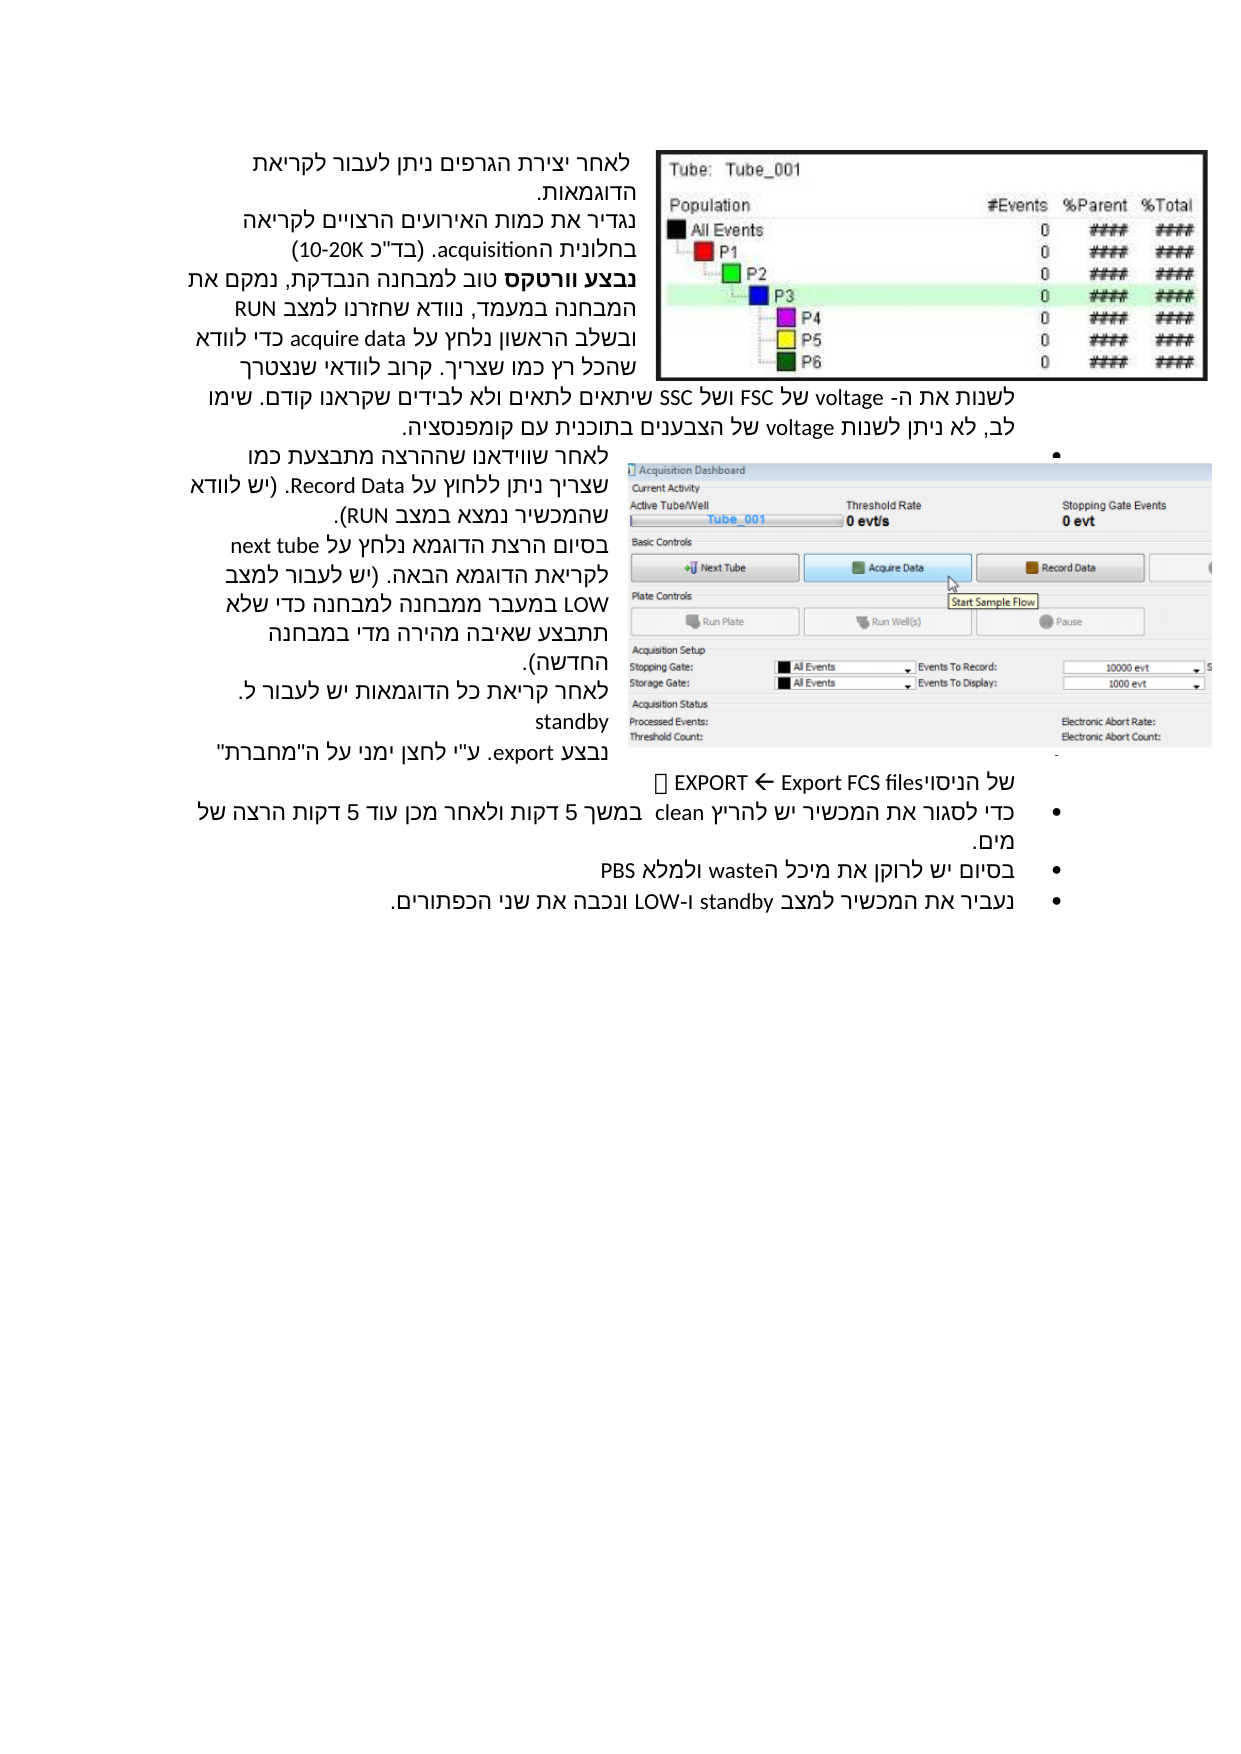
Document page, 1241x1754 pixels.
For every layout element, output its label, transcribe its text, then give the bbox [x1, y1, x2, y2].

list כדי לסגור את המכשיר יש להריץ clean במשך 5 דקות ולאחר מכן עוד 5 דקות הרצה של מים. [187, 798, 1053, 854]
list לאחר קריאת כל הדוגמאות יש לעבור ל.standby [187, 677, 627, 736]
list בסיום יש לרוקן את מיכל הwaste ולמלא PBS [187, 857, 1053, 884]
list לאחר יצירת הגרפים ניתן לעבור לקריאת הדוגמאות. [187, 150, 655, 205]
picture [655, 150, 1208, 381]
list בסיום הרצת הדוגמא נלחץ על next tube לקריאת הדוגמא הבאה. (יש לעבור למצב LOW במעבר ממבחנה למבחנה כדי שלא תתבצע שאיבה מהירה מדי במבחנה החדשה). [187, 532, 627, 675]
list נעביר את המכשיר למצב standby ו-LOW ונכבה את שני הכפתורים. [187, 887, 1053, 915]
list לאחר שווידאנו שההרצה מתבצעת כמו שצריך ניתן ללחוץ על Record Data. (יש לוודא שהמכשיר נמצא במצב RUN). [187, 443, 1053, 529]
list נגדיר את כמות האירועים הרצויים לקריאה בחלונית הacquisition. (בד"כ 10-20K) [187, 207, 655, 263]
picture [627, 458, 1212, 755]
list נבצע וורטקס טוב למבחנה הנבדקת, נמקם את המבחנה במעמד, נוודא שחזרנו למצב RUN ובשלב הראשון נלחץ על acquire data כדי לוודא שהכל רץ כמו שצריך. קרוב לוודאי שנצטרך לשנות את ה- voltage של FSC ושל SSC שיתאים לתאים ולא לבידים שקראנו קודם. שימו לב, לא ניתן לשנות voltage של הצבענים בתוכנית עם קומפנסציה. [187, 266, 1053, 441]
list נבצע export. ע"י לחצן ימני על ה"מחברת" של הניסוי EXPORT Export FCS files [187, 738, 1053, 796]
